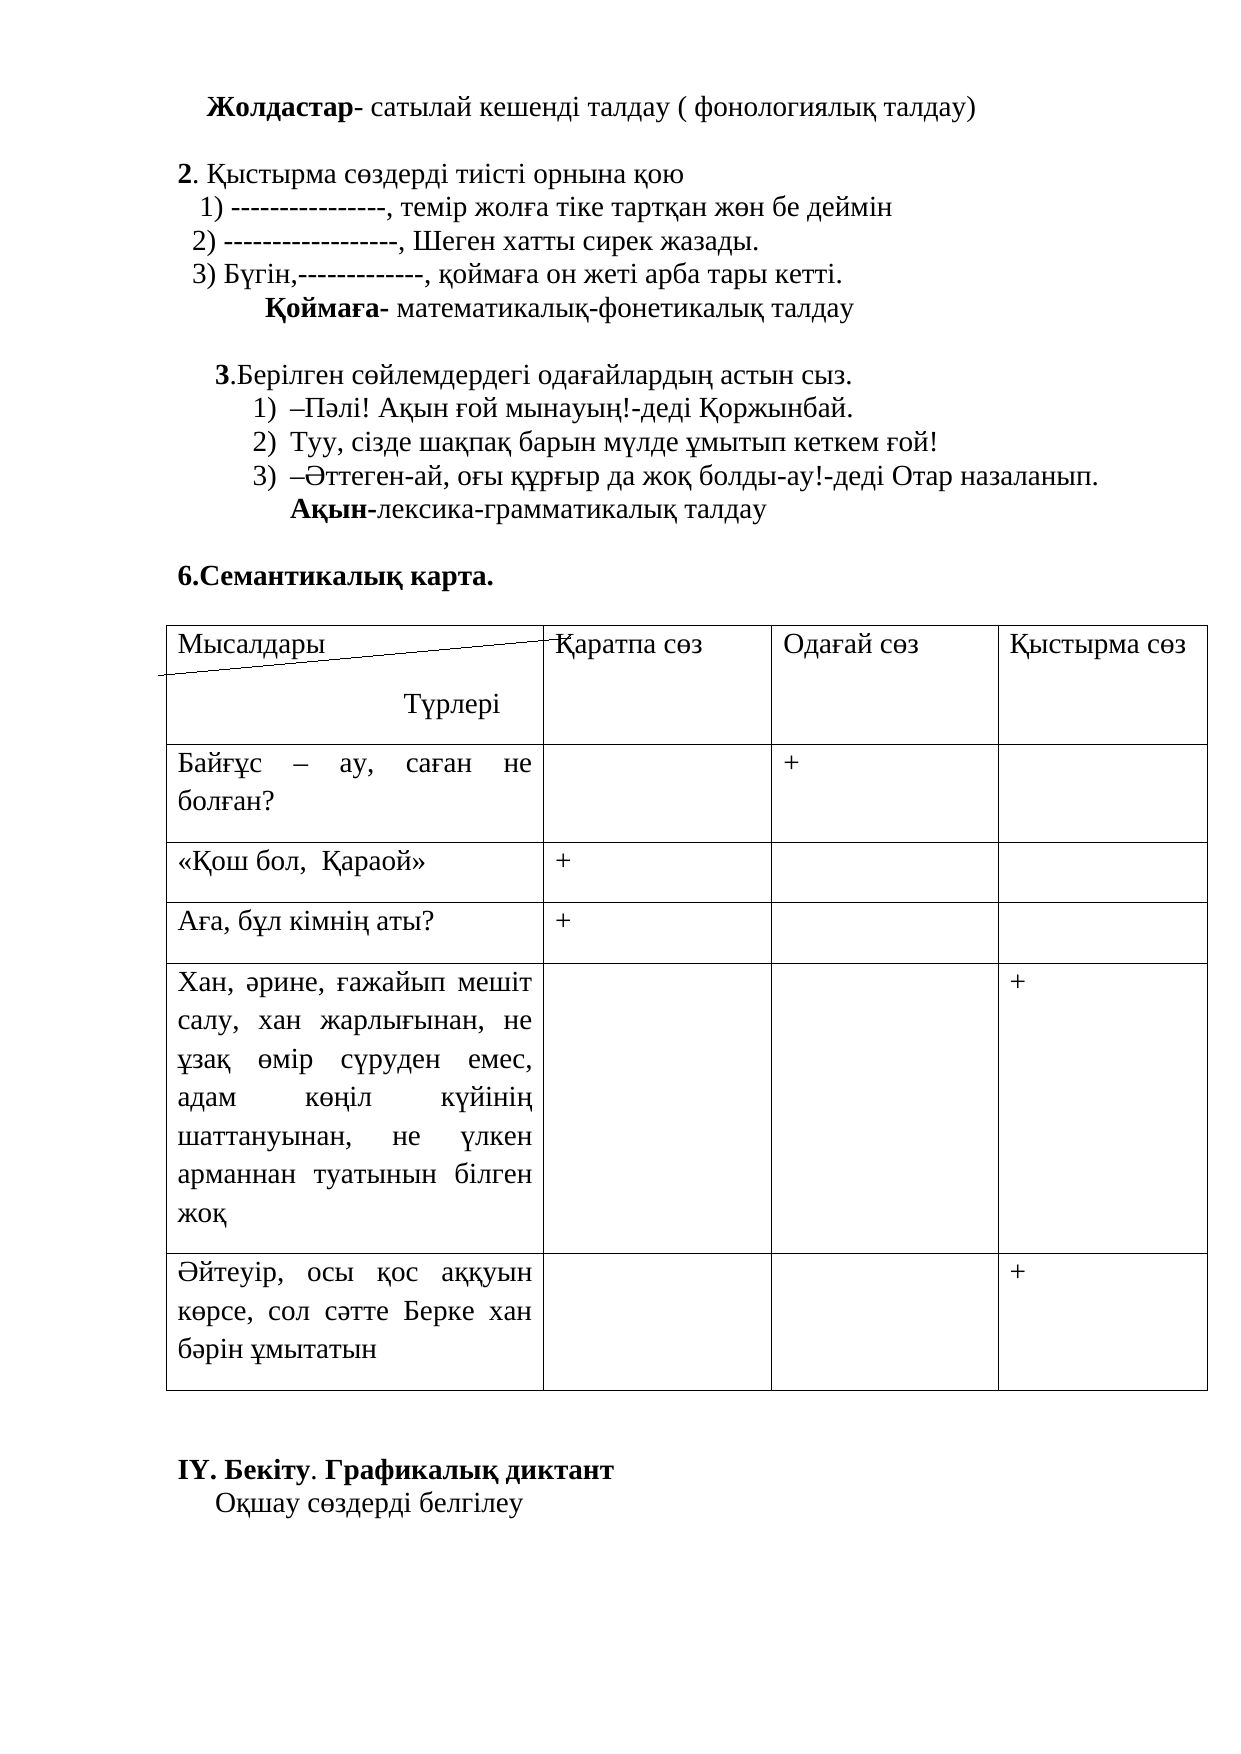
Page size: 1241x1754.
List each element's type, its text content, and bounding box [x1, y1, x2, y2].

table_header Қыстырма сөз [999, 626, 1207, 744]
table_header Одағай сөз [772, 626, 998, 744]
text ІҮ. Бекіту. Графикалық диктант [177, 1452, 1196, 1486]
table_cell [999, 903, 1207, 963]
text 3.Берілген сөйлемдердегі одағайлардың астын сыз. [215, 357, 1196, 391]
table_cell [544, 745, 771, 842]
text 3) Бүгін,-------------, қоймаға он жеті арба тары кетті. [177, 256, 1196, 290]
table_cell [544, 964, 771, 1253]
text 6.Семантикалық карта. [177, 558, 1196, 592]
table_cell [772, 843, 998, 902]
table_cell + [999, 964, 1207, 1253]
text Қоймаға- математикалық-фонетикалық талдау [177, 290, 1196, 323]
list Туу, сізде шақпақ барын мүлде ұмытып кеткем ғой! [252, 424, 1196, 458]
table_cell [999, 745, 1207, 842]
table_cell Хан, әрине, ғажайып мешіт салу, хан жарлығынан, не ұзақ өмір сүруден емес, адам көңіл күйінің шаттануынан, не үлкен арманнан туатынын білген жоқ [167, 964, 543, 1253]
table_cell [772, 1254, 998, 1389]
table_cell + [544, 843, 771, 902]
table_cell [772, 903, 998, 963]
text Ақын-лексика-грамматикалық талдау [290, 491, 1196, 525]
table_cell Аға, бұл кімнің аты? [167, 903, 543, 963]
list –Пәлі! Ақын ғой мынауың!-деді Қоржынбай. [252, 391, 1196, 424]
table_header Қаратпа сөз [544, 626, 771, 744]
table_cell [772, 964, 998, 1253]
text Жолдастар- сатылай кешенді талдау ( фонологиялық талдау) [177, 89, 1196, 122]
table_cell [544, 1254, 771, 1389]
text 1) ----------------, темір жолға тіке тартқан жөн бе деймін [177, 189, 1196, 223]
table_header Мысалдары Түрлері [167, 626, 543, 744]
list –Әттеген-ай, оғы құрғыр да жоқ болды-ау!-деді Отар назаланып. [252, 458, 1196, 491]
text Оқшау сөздерді белгілеу [215, 1486, 1196, 1519]
table_cell [999, 843, 1207, 902]
table_cell Байғұс – ау, саған не болған? [167, 745, 543, 842]
table_cell + [999, 1254, 1207, 1389]
text 2. Қыстырма сөздерді тиісті орнына қою [177, 156, 1196, 189]
table_cell Әйтеуір, осы қос аққуын көрсе, сол сәтте Берке хан бәрін ұмытатын [167, 1254, 543, 1389]
table_cell + [772, 745, 998, 842]
table_cell «Қош бол, Қараой» [167, 843, 543, 902]
table_cell + [544, 903, 771, 963]
text 2) ------------------, Шеген хатты сирек жазады. [177, 223, 1196, 256]
